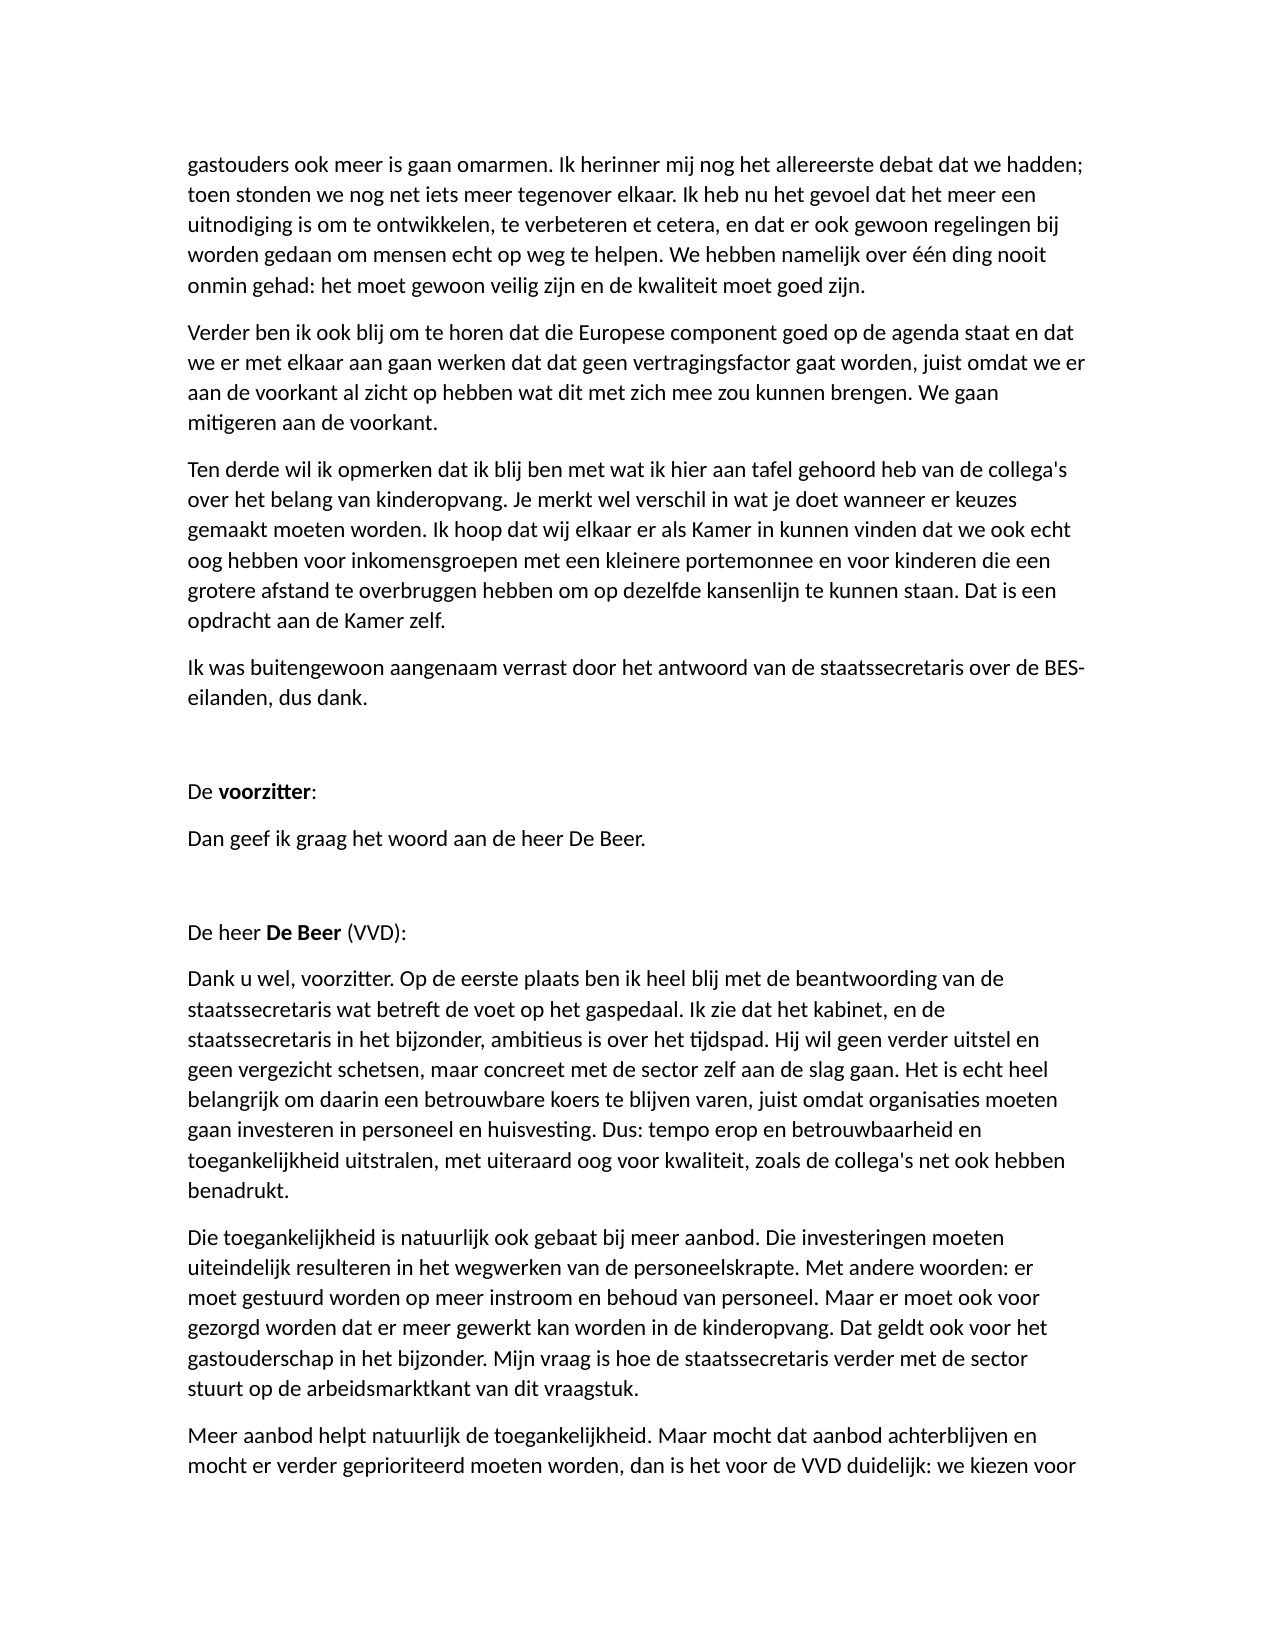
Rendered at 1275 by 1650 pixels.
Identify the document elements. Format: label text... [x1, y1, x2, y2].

text De voorzitter: [187, 777, 1087, 805]
text Verder ben ik ook blij om te horen dat die Europese component goed op de agenda staat en dat we er met elkaar aan gaan werken dat dat geen vertragingsfactor gaat worden, juist omdat we er aan de voorkant al zicht op hebben wat dit met zich mee zou kunnen brengen. We gaan mitigeren aan de voorkant. [187, 318, 1087, 436]
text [187, 150, 1087, 299]
text Ik was buitengewoon aangenaam verrast door het antwoord van de staatssecretaris over de BES-eilanden, dus dank. [187, 653, 1087, 711]
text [187, 1421, 1087, 1479]
text Die toegankelijkheid is natuurlijk ook gebaat bij meer aanbod. Die investeringen moeten uiteindelijk resulteren in het wegwerken van de personeelskrapte. Met andere woorden: er moet gestuurd worden op meer instroom en behoud van personeel. Maar er moet ook voor gezorgd worden dat er meer gewerkt kan worden in de kinderopvang. Dat geldt ook voor het gastouderschap in het bijzonder. Mijn vraag is hoe de staatssecretaris verder met de sector stuurt op de arbeidsmarktkant van dit vraagstuk. [187, 1223, 1087, 1402]
text Ten derde wil ik opmerken dat ik blij ben met wat ik hier aan tafel gehoord heb van de collega's over het belang van kinderopvang. Je merkt wel verschil in wat je doet wanneer er keuzes gemaakt moeten worden. Ik hoop dat wij elkaar er als Kamer in kunnen vinden dat we ook echt oog hebben voor inkomensgroepen met een kleinere portemonnee en voor kinderen die een grotere afstand te overbruggen hebben om op dezelfde kansenlijn te kunnen staan. Dat is een opdracht aan de Kamer zelf. [187, 455, 1087, 634]
text Dan geef ik graag het woord aan de heer De Beer. [187, 824, 1087, 852]
text Dank u wel, voorzitter. Op de eerste plaats ben ik heel blij met de beantwoording van de staatssecretaris wat betreft de voet op het gaspedaal. Ik zie dat het kabinet, en de staatssecretaris in het bijzonder, ambitieus is over het tijdspad. Hij wil geen verder uitstel en geen vergezicht schetsen, maar concreet met de sector zelf aan de slag gaan. Het is echt heel belangrijk om daarin een betrouwbare koers te blijven varen, juist omdat organisaties moeten gaan investeren in personeel en huisvesting. Dus: tempo erop en betrouwbaarheid en toegankelijkheid uitstralen, met uiteraard oog voor kwaliteit, zoals de collega's net ook hebben benadrukt. [187, 964, 1087, 1204]
text De heer De Beer (VVD): [187, 918, 1087, 946]
